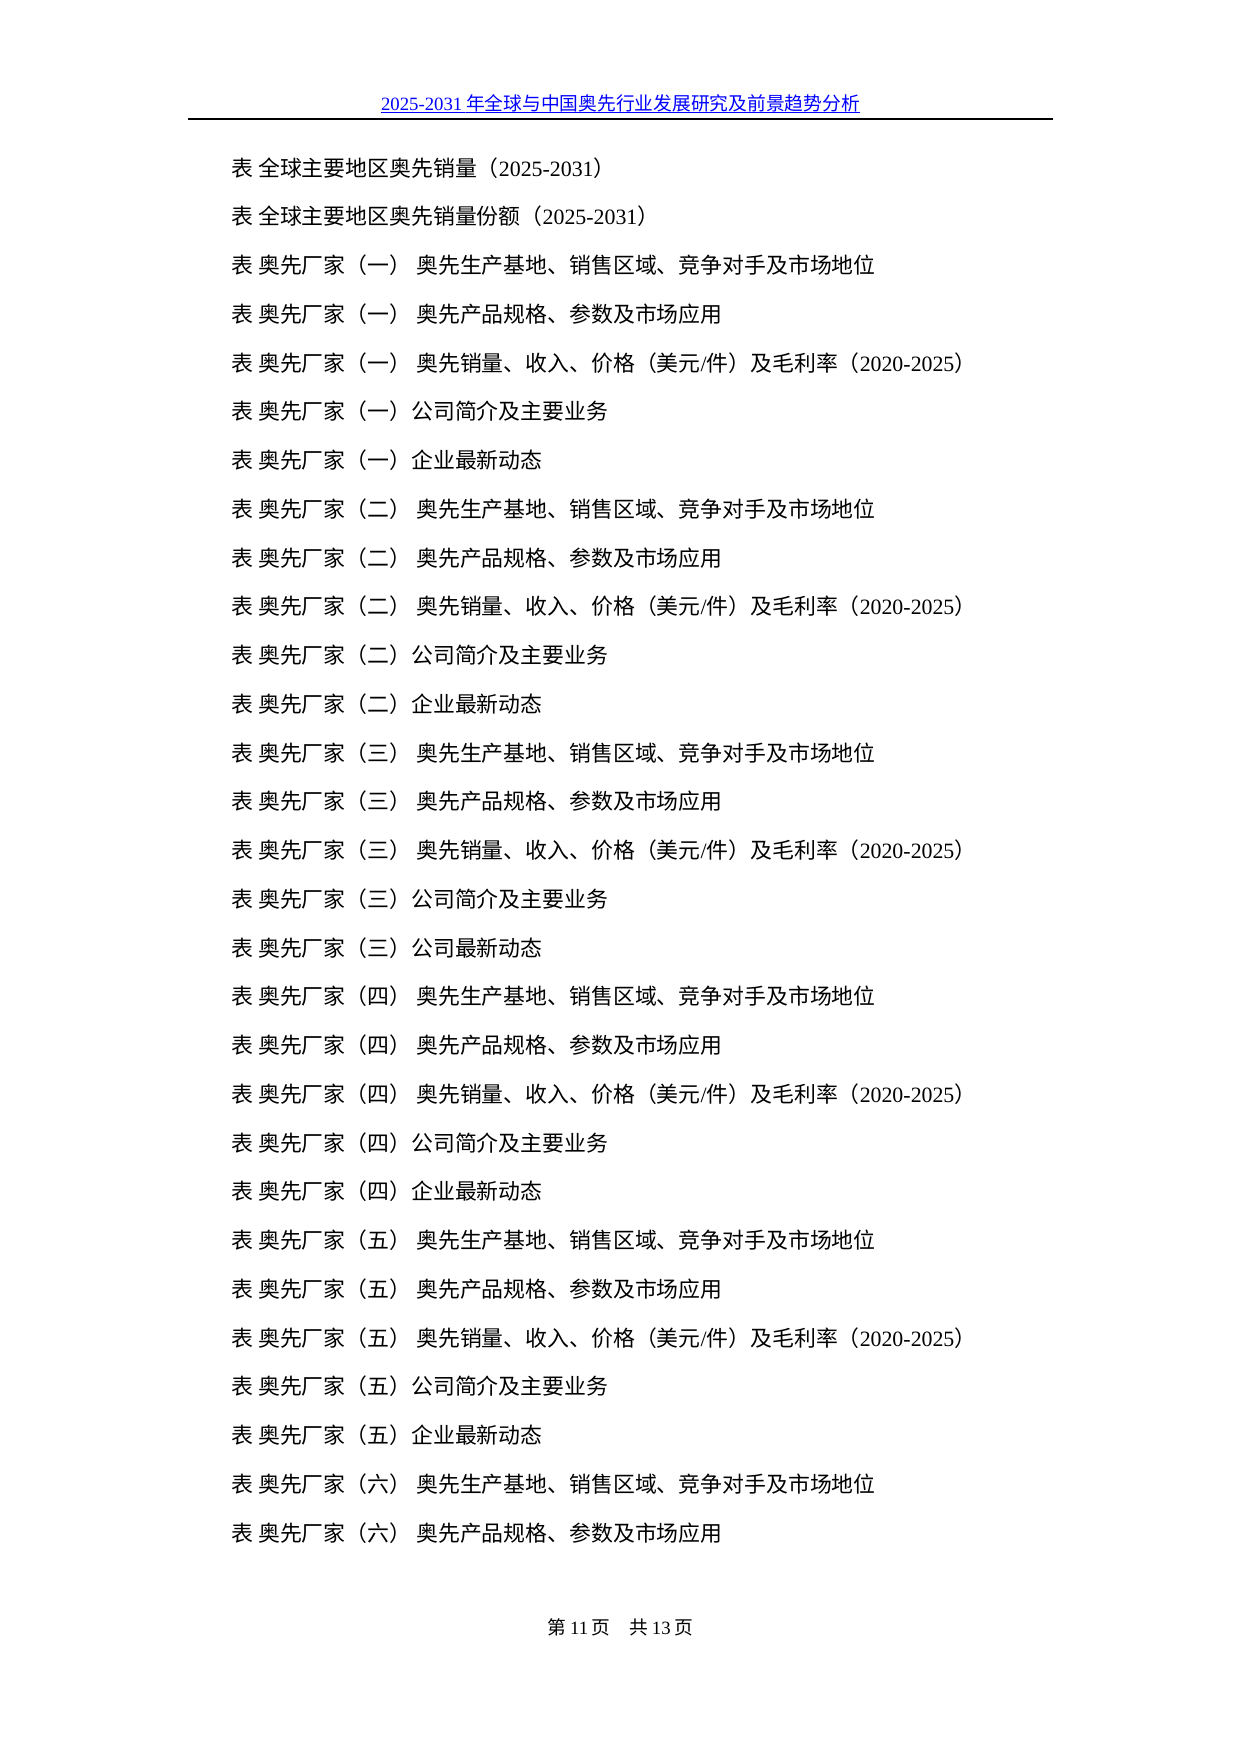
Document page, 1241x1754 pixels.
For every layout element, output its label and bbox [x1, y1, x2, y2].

text [187, 150, 1053, 1548]
